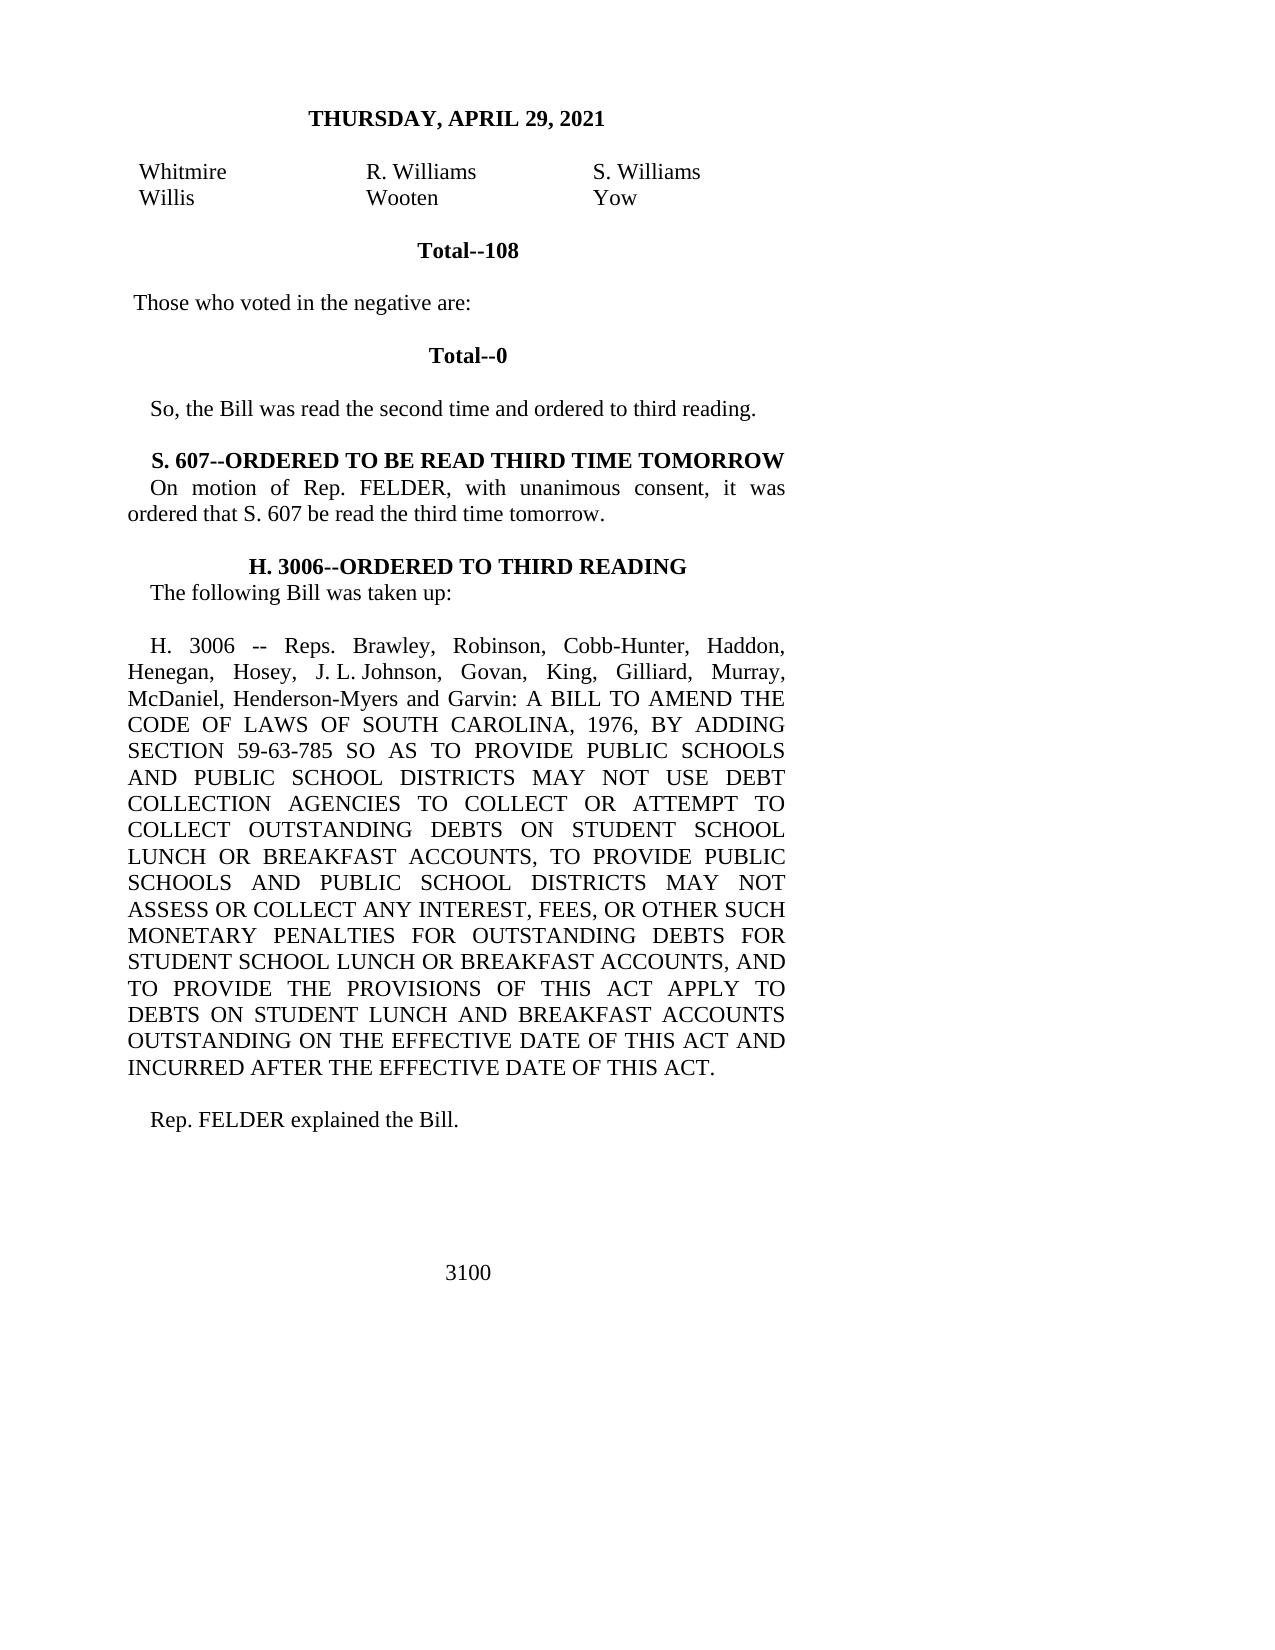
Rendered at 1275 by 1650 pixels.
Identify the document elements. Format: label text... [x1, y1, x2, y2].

text H. 3006--ORDERED TO THIRD READING [127, 553, 786, 579]
text On motion of Rep. FELDER, with unanimous consent, it was ordered that S. 607 be read the third time tomorrow. [127, 474, 786, 527]
text The following Bill was taken up: [127, 579, 786, 606]
table_cell S. Williams [581, 158, 808, 184]
table_cell Wooten [355, 184, 581, 210]
text S. 607--ORDERED TO BE READ THIRD TIME TOMORROW [127, 448, 786, 474]
text Rep. FELDER explained the Bill. [127, 1106, 786, 1133]
table_cell Yow [581, 184, 808, 210]
table_cell Willis [128, 184, 354, 210]
text Total--0 [127, 342, 786, 368]
text So, the Bill was read the second time and ordered to third reading. [127, 395, 786, 421]
table_cell R. Williams [355, 158, 581, 184]
table_cell Whitmire [128, 158, 354, 184]
text H. 3006 -- Reps. Brawley, Robinson, Cobb-Hunter, Haddon, Henegan, Hosey, J. L. Johnson, Govan, King, Gilliard, Murray, McDaniel, Henderson-Myers and Garvin: A BILL TO AMEND THE CODE OF LAWS OF SOUTH CAROLINA, 1976, BY ADDING SECTION 59-63-785 SO AS TO PROVIDE PUBLIC SCHOOLS AND PUBLIC SCHOOL DISTRICTS MAY NOT USE DEBT COLLECTION AGENCIES TO COLLECT OR ATTEMPT TO COLLECT OUTSTANDING DEBTS ON STUDENT SCHOOL LUNCH OR BREAKFAST ACCOUNTS, TO PROVIDE PUBLIC SCHOOLS AND PUBLIC SCHOOL DISTRICTS MAY NOT ASSESS OR COLLECT ANY INTEREST, FEES, OR OTHER SUCH MONETARY PENALTIES FOR OUTSTANDING DEBTS FOR STUDENT SCHOOL LUNCH OR BREAKFAST ACCOUNTS, AND TO PROVIDE THE PROVISIONS OF THIS ACT APPLY TO DEBTS ON STUDENT LUNCH AND BREAKFAST ACCOUNTS OUTSTANDING ON THE EFFECTIVE DATE OF THIS ACT AND INCURRED AFTER THE EFFECTIVE DATE OF THIS ACT. [127, 632, 786, 1080]
text Total--108 [127, 237, 786, 263]
text Those who voted in the negative are: [127, 289, 786, 316]
